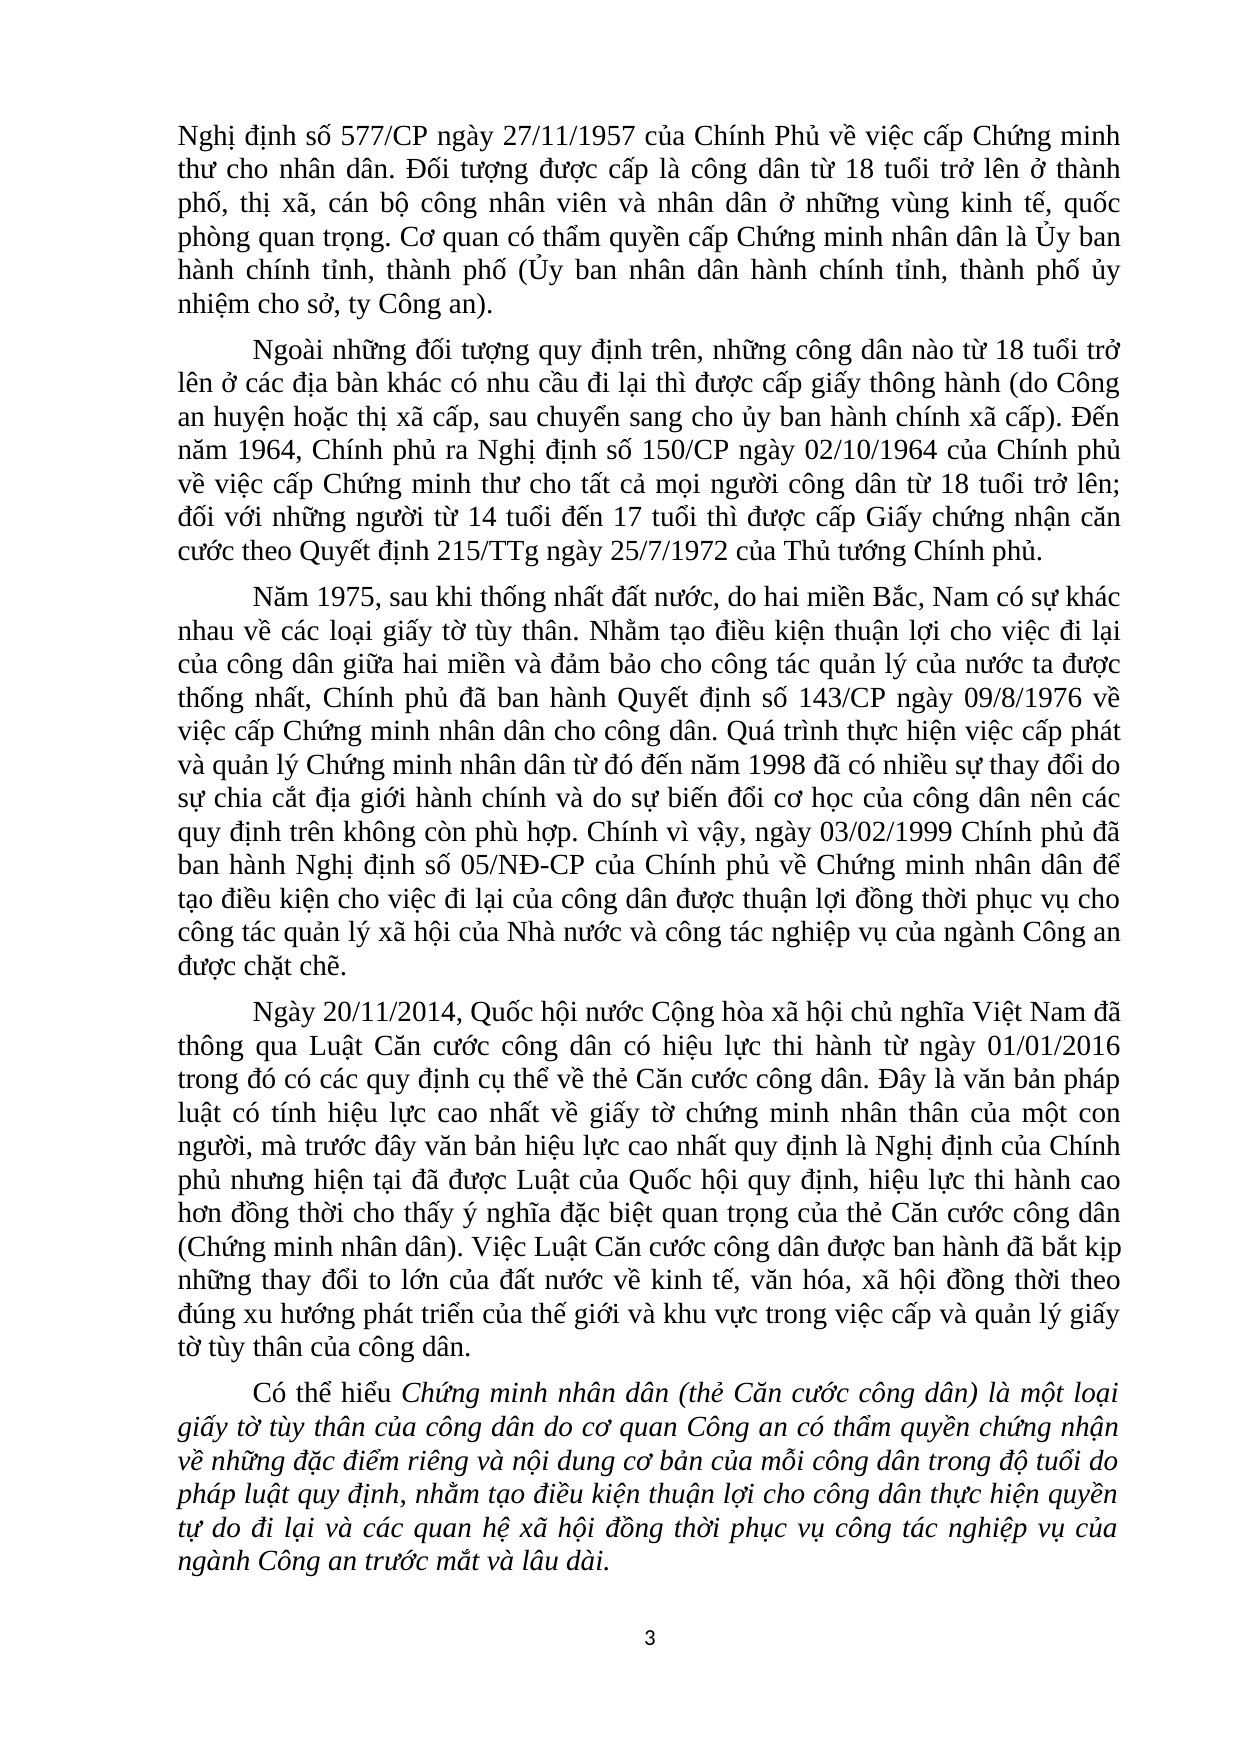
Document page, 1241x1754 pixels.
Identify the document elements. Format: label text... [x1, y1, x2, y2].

text Ngày 20/11/2014, Quốc hội nước Cộng hòa xã hội chủ nghĩa Việt Nam đã thông qua Luật Căn cước công dân có hiệu lực thi hành từ ngày 01/01/2016 trong đó có các quy định cụ thể về thẻ Căn cước công dân. Đây là văn bản pháp luật có tính hiệu lực cao nhất về giấy tờ chứng minh nhân thân của một con người, mà trước đây văn bản hiệu lực cao nhất quy định là Nghị định của Chính phủ nhưng hiện tại đã được Luật của Quốc hội quy định, hiệu lực thi hành cao hơn đồng thời cho thấy ý nghĩa đặc biệt quan trọng của thẻ Căn cước công dân (Chứng minh nhân dân). Việc Luật Căn cước công dân được ban hành đã bắt kịp những thay đổi to lớn của đất nước về kinh tế, văn hóa, xã hội đồng thời theo đúng xu hướng phát triển của thế giới và khu vực trong việc cấp và quản lý giấy tờ tùy thân của công dân. [177, 994, 1122, 1363]
text Có thể hiểu Chứng minh nhân dân (thẻ Căn cước công dân) là một loại giấy tờ tùy thân của công dân do cơ quan Công an có thẩm quyền chứng nhận về những đặc điểm riêng và nội dung cơ bản của mỗi công dân trong độ tuổi do pháp luật quy định, nhằm tạo điều kiện thuận lợi cho công dân thực hiện quyền tự do đi lại và các quan hệ xã hội đồng thời phục vụ công tác nghiệp vụ của ngành Công an trước mắt và lâu dài. [177, 1376, 1122, 1577]
text Năm 1975, sau khi thống nhất đất nước, do hai miền Bắc, Nam có sự khác nhau về các loại giấy tờ tùy thân. Nhằm tạo điều kiện thuận lợi cho việc đi lại của công dân giữa hai miền và đảm bảo cho công tác quản lý của nước ta được thống nhất, Chính phủ đã ban hành Quyết định số 143/CP ngày 09/8/1976 về việc cấp Chứng minh nhân dân cho công dân. Quá trình thực hiện việc cấp phát và quản lý Chứng minh nhân dân từ đó đến năm 1998 đã có nhiều sự thay đổi do sự chia cắt địa giới hành chính và do sự biến đổi cơ học của công dân nên các quy định trên không còn phù hợp. Chính vì vậy, ngày 03/02/1999 Chính phủ đã ban hành Nghị định số 05/NĐ-CP của Chính phủ về Chứng minh nhân dân để tạo điều kiện cho việc đi lại của công dân được thuận lợi đồng thời phục vụ cho công tác quản lý xã hội của Nhà nước và công tác nghiệp vụ của ngành Công an được chặt chẽ. [177, 579, 1122, 982]
text Ngoài những đối tượng quy định trên, những công dân nào từ 18 tuổi trở lên ở các địa bàn khác có nhu cầu đi lại thì được cấp giấy thông hành (do Công an huyện hoặc thị xã cấp, sau chuyển sang cho ủy ban hành chính xã cấp). Đến năm 1964, Chính phủ ra Nghị định số 150/CP ngày 02/10/1964 của Chính phủ về việc cấp Chứng minh thư cho tất cả mọi người công dân từ 18 tuổi trở lên; đối với những người từ 14 tuổi đến 17 tuổi thì được cấp Giấy chứng nhận căn cước theo Quyết định 215/TTg ngày 25/7/1972 của Thủ tướng Chính phủ. [177, 332, 1122, 567]
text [177, 118, 1122, 319]
